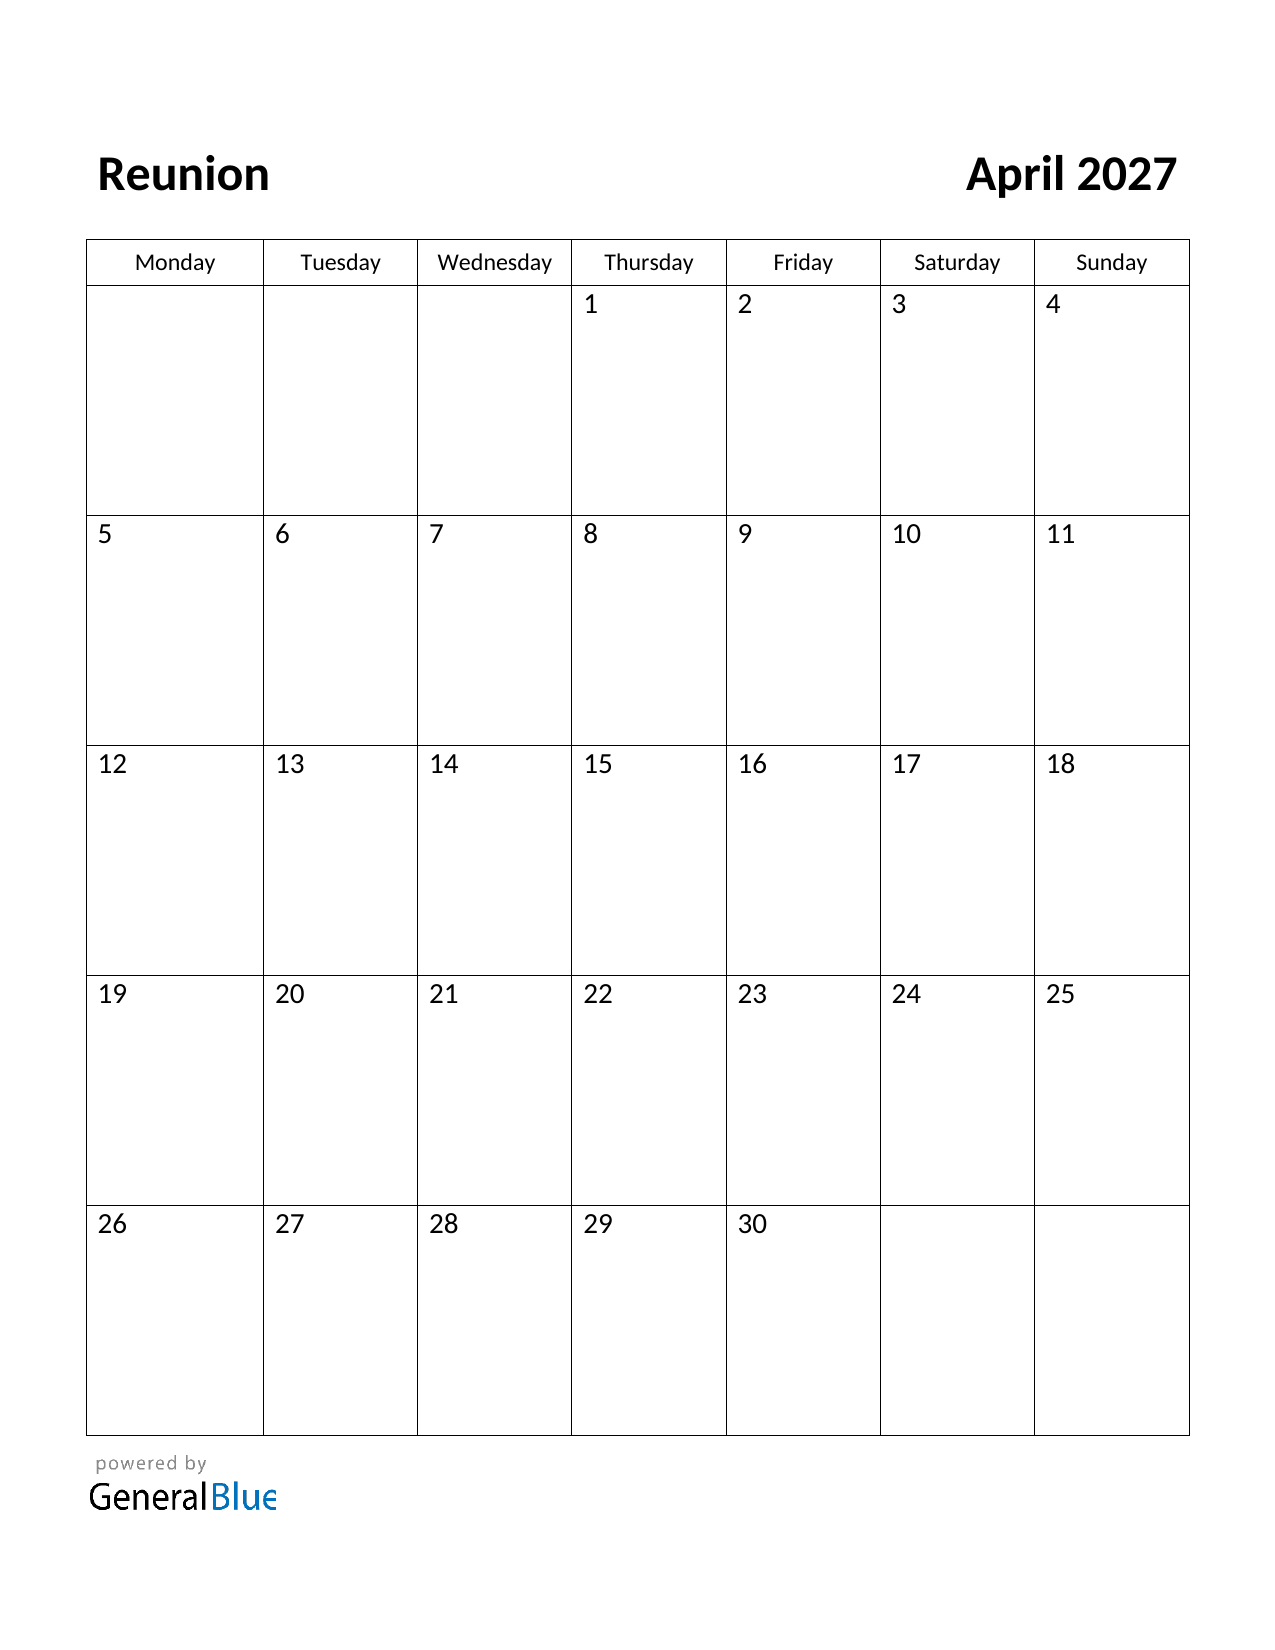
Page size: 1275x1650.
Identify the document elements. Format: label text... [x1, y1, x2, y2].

table_cell 1 [572, 286, 726, 318]
table_cell [572, 778, 726, 974]
table_cell 6 [264, 516, 417, 548]
table_cell [1035, 1238, 1189, 1434]
table_cell 4 [1035, 286, 1189, 318]
table_cell [881, 548, 1034, 744]
table_cell [1035, 1008, 1189, 1204]
table_cell [418, 1238, 571, 1434]
table_cell [727, 1008, 880, 1204]
picture [88, 1452, 276, 1515]
table_cell 30 [727, 1206, 880, 1238]
table_cell [86, 1436, 1189, 1534]
table_cell 5 [87, 516, 263, 548]
table_cell [727, 318, 880, 514]
table_cell [572, 318, 726, 514]
table_cell [87, 286, 263, 318]
table_cell 2 [727, 286, 880, 318]
table_cell [881, 1206, 1034, 1238]
table_cell [881, 778, 1034, 974]
table_cell [418, 318, 571, 514]
table_cell [87, 318, 263, 514]
table_cell [418, 286, 571, 318]
table_cell 20 [264, 976, 417, 1008]
table_cell [264, 286, 417, 318]
table_cell 27 [264, 1206, 417, 1238]
table_cell 10 [881, 516, 1034, 548]
table_cell 17 [881, 746, 1034, 778]
table_cell 3 [881, 286, 1034, 318]
table_cell [418, 778, 571, 974]
table_cell 13 [264, 746, 417, 778]
table_cell [1035, 1206, 1189, 1238]
table_cell [418, 548, 571, 744]
table_header Reunion [86, 105, 572, 239]
table_cell 24 [881, 976, 1034, 1008]
table_cell 23 [727, 976, 880, 1008]
table_cell Sunday [1035, 240, 1189, 284]
table_cell [87, 778, 263, 974]
table_cell [881, 1008, 1034, 1204]
table_cell [881, 1238, 1034, 1434]
table_cell Monday [87, 240, 263, 284]
table_cell 11 [1035, 516, 1189, 548]
table_cell 15 [572, 746, 726, 778]
table_cell 8 [572, 516, 726, 548]
table_cell [1035, 778, 1189, 974]
table_cell 16 [727, 746, 880, 778]
table_cell [727, 778, 880, 974]
table_cell Friday [727, 240, 880, 284]
table_cell 18 [1035, 746, 1189, 778]
table_cell [87, 1008, 263, 1204]
table_cell [264, 1008, 417, 1204]
table_cell Wednesday [418, 240, 571, 284]
table_cell [881, 318, 1034, 514]
table_cell Thursday [572, 240, 726, 284]
table_cell [572, 1008, 726, 1204]
table_cell Tuesday [264, 240, 417, 284]
table_cell 19 [87, 976, 263, 1008]
table_cell [87, 1238, 263, 1434]
table_cell [264, 1238, 417, 1434]
table_cell 12 [87, 746, 263, 778]
table_cell Saturday [881, 240, 1034, 284]
table_cell [727, 1238, 880, 1434]
table_cell [727, 548, 880, 744]
table_cell 7 [418, 516, 571, 548]
table_cell 29 [572, 1206, 726, 1238]
table_cell [264, 548, 417, 744]
table_cell [87, 548, 263, 744]
table_cell [1035, 548, 1189, 744]
table_cell 9 [727, 516, 880, 548]
table_cell 14 [418, 746, 571, 778]
table_cell [1035, 318, 1189, 514]
table_cell [572, 1238, 726, 1434]
table_header April 2027 [572, 105, 1189, 239]
table_cell 22 [572, 976, 726, 1008]
table_cell 25 [1035, 976, 1189, 1008]
table_cell 26 [87, 1206, 263, 1238]
table_cell [264, 778, 417, 974]
table_cell 21 [418, 976, 571, 1008]
table_cell [264, 318, 417, 514]
table_cell [572, 548, 726, 744]
table_cell [418, 1008, 571, 1204]
table_cell 28 [418, 1206, 571, 1238]
